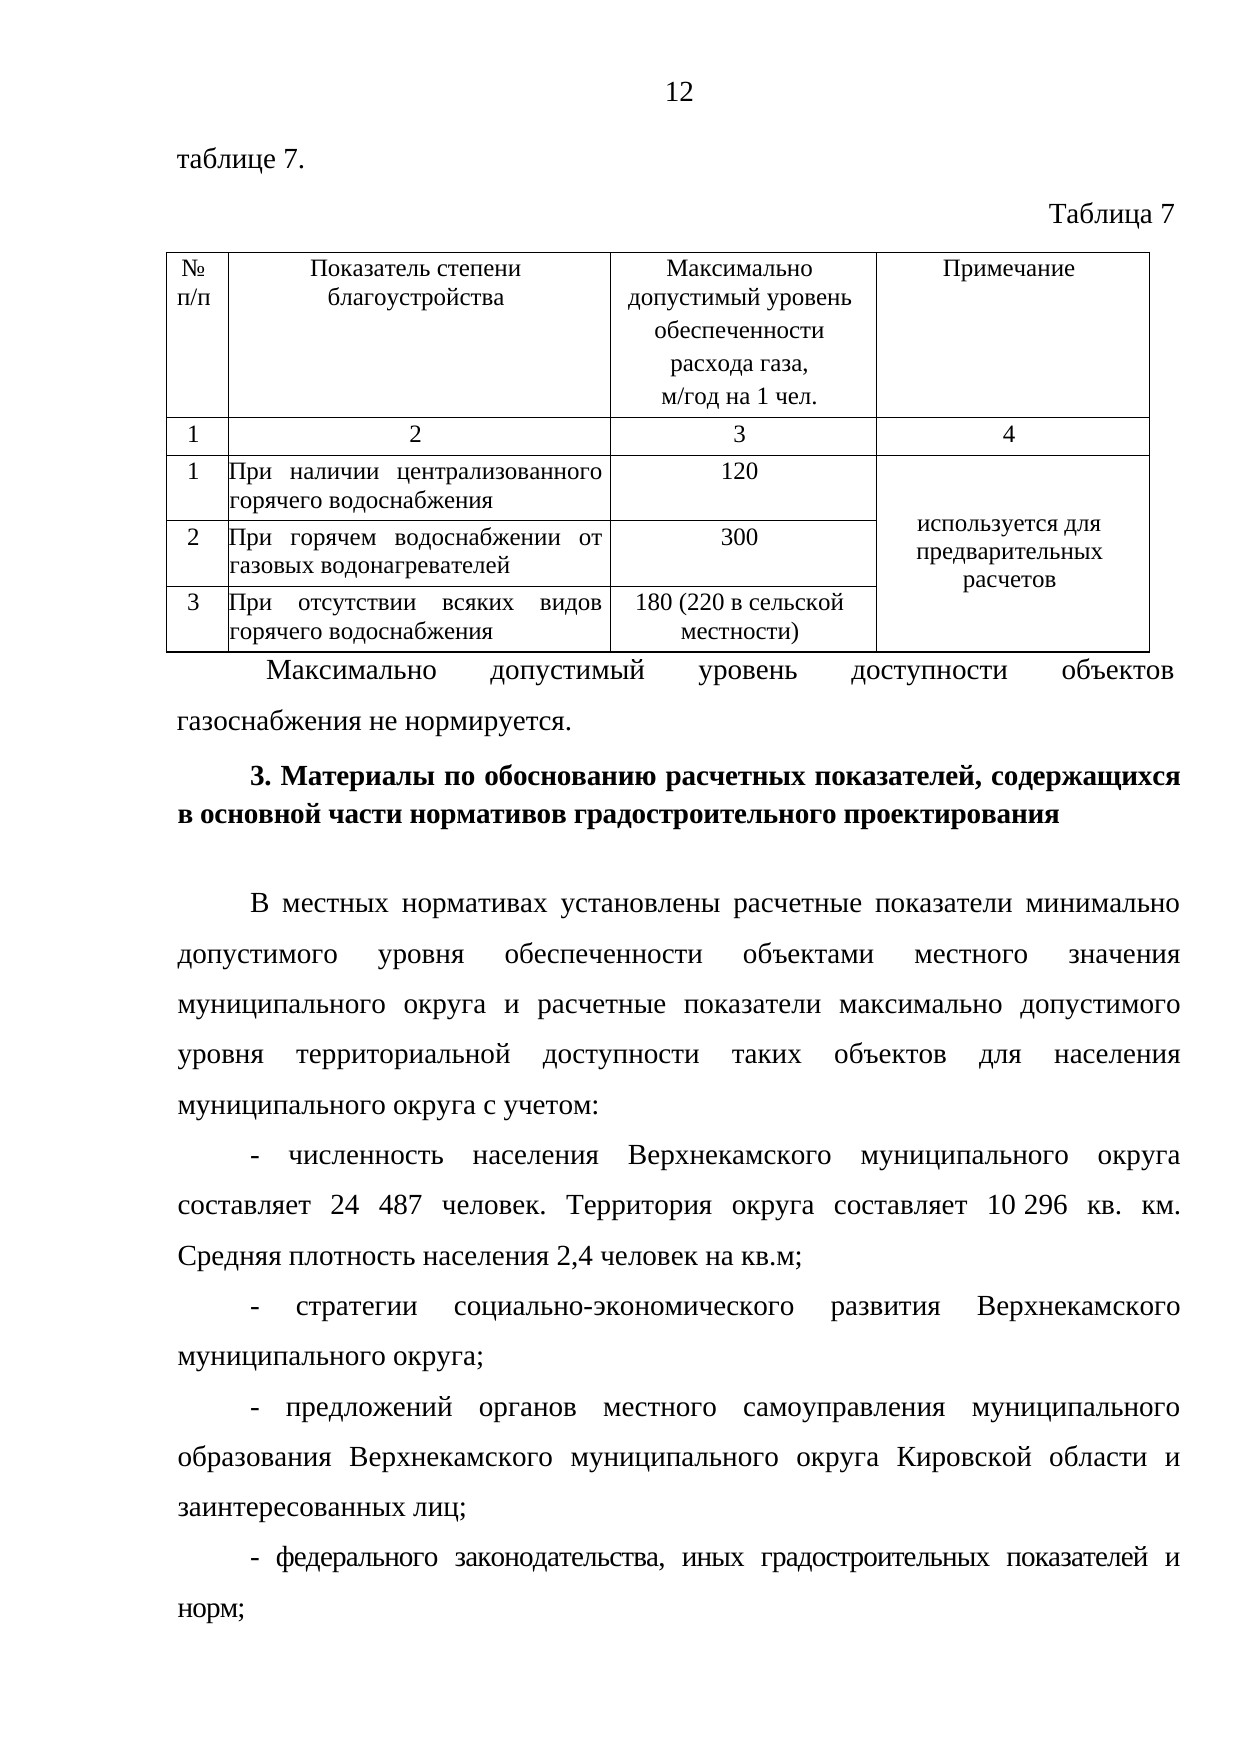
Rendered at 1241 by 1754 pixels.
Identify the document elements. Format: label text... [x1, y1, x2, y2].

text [177, 141, 1175, 174]
table_cell При горячем водоснабжении от газовых водонагревателей [229, 521, 610, 586]
table_cell При наличии централизованного горячего водоснабжения [229, 456, 610, 520]
table_header № п/п [167, 253, 228, 417]
text - предложений органов местного самоуправления муниципального образования Верхнекамского муниципального округа Кировской области и заинтересованных лиц; [177, 1389, 1181, 1523]
table_cell 2 [167, 521, 228, 586]
table_cell 2 [229, 418, 610, 454]
table_cell 180 (220 в сельской местности) [611, 587, 876, 651]
table_cell 300 [611, 521, 876, 586]
table_header Максимально допустимый уровень обеспеченности расхода газа, м/год на 1 чел. [611, 253, 876, 417]
table_cell При отсутствии всяких видов горячего водоснабжения [229, 587, 610, 651]
table_cell используется для предварительных расчетов [877, 456, 1149, 651]
table_cell 3 [611, 418, 876, 454]
text Максимально допустимый уровень доступности объектов газоснабжения не нормируется. [177, 652, 1175, 736]
text 3. Материалы по обоснованию расчетных показателей, содержащихся в основной части нормативов градостроительного проектирования [177, 758, 1181, 830]
table_cell 3 [167, 587, 228, 651]
table_cell 1 [167, 418, 228, 454]
text - численность населения Верхнекамского муниципального округа составляет 24 487 человек. Территория округа составляет 10 296 кв. км. Средняя плотность населения 2,4 человек на кв.м; [177, 1137, 1181, 1271]
table_cell 120 [611, 456, 876, 520]
table_cell 1 [167, 456, 228, 520]
table_header Показатель степени благоустройства [229, 253, 610, 417]
table_header Примечание [877, 253, 1149, 417]
text - федерального законодательства, иных градостроительных показателей и норм; [177, 1539, 1181, 1623]
text - стратегии социально-экономического развития Верхнекамского муниципального округа; [177, 1288, 1181, 1372]
text В местных нормативах установлены расчетные показатели минимально допустимого уровня обеспеченности объектами местного значения муниципального округа и расчетные показатели максимально допустимого уровня территориальной доступности таких объектов для населения муниципального округа с учетом: [177, 886, 1181, 1120]
text Таблица 7 [176, 196, 1175, 230]
table_cell 4 [877, 418, 1149, 454]
